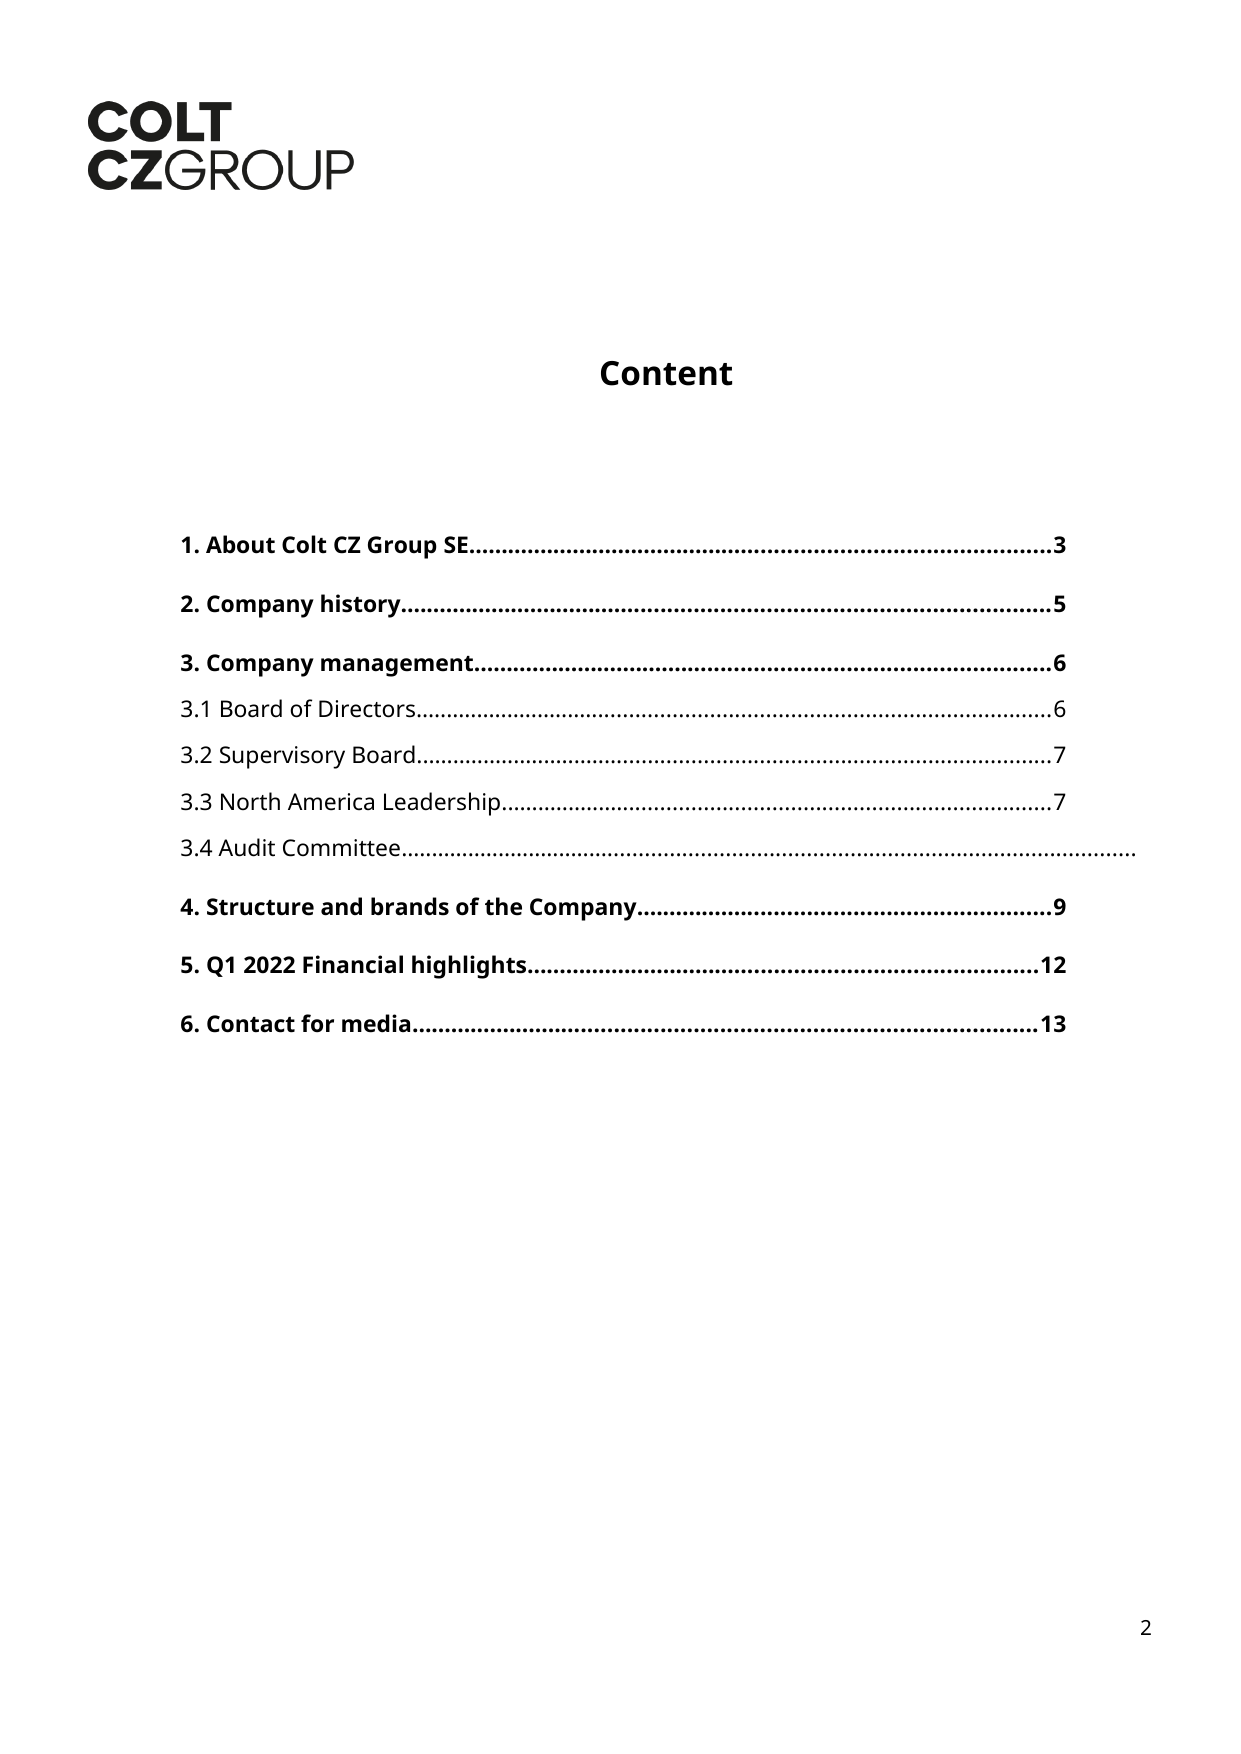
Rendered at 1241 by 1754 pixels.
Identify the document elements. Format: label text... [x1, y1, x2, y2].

text Content [180, 350, 1152, 395]
picture [17, 12, 1223, 190]
